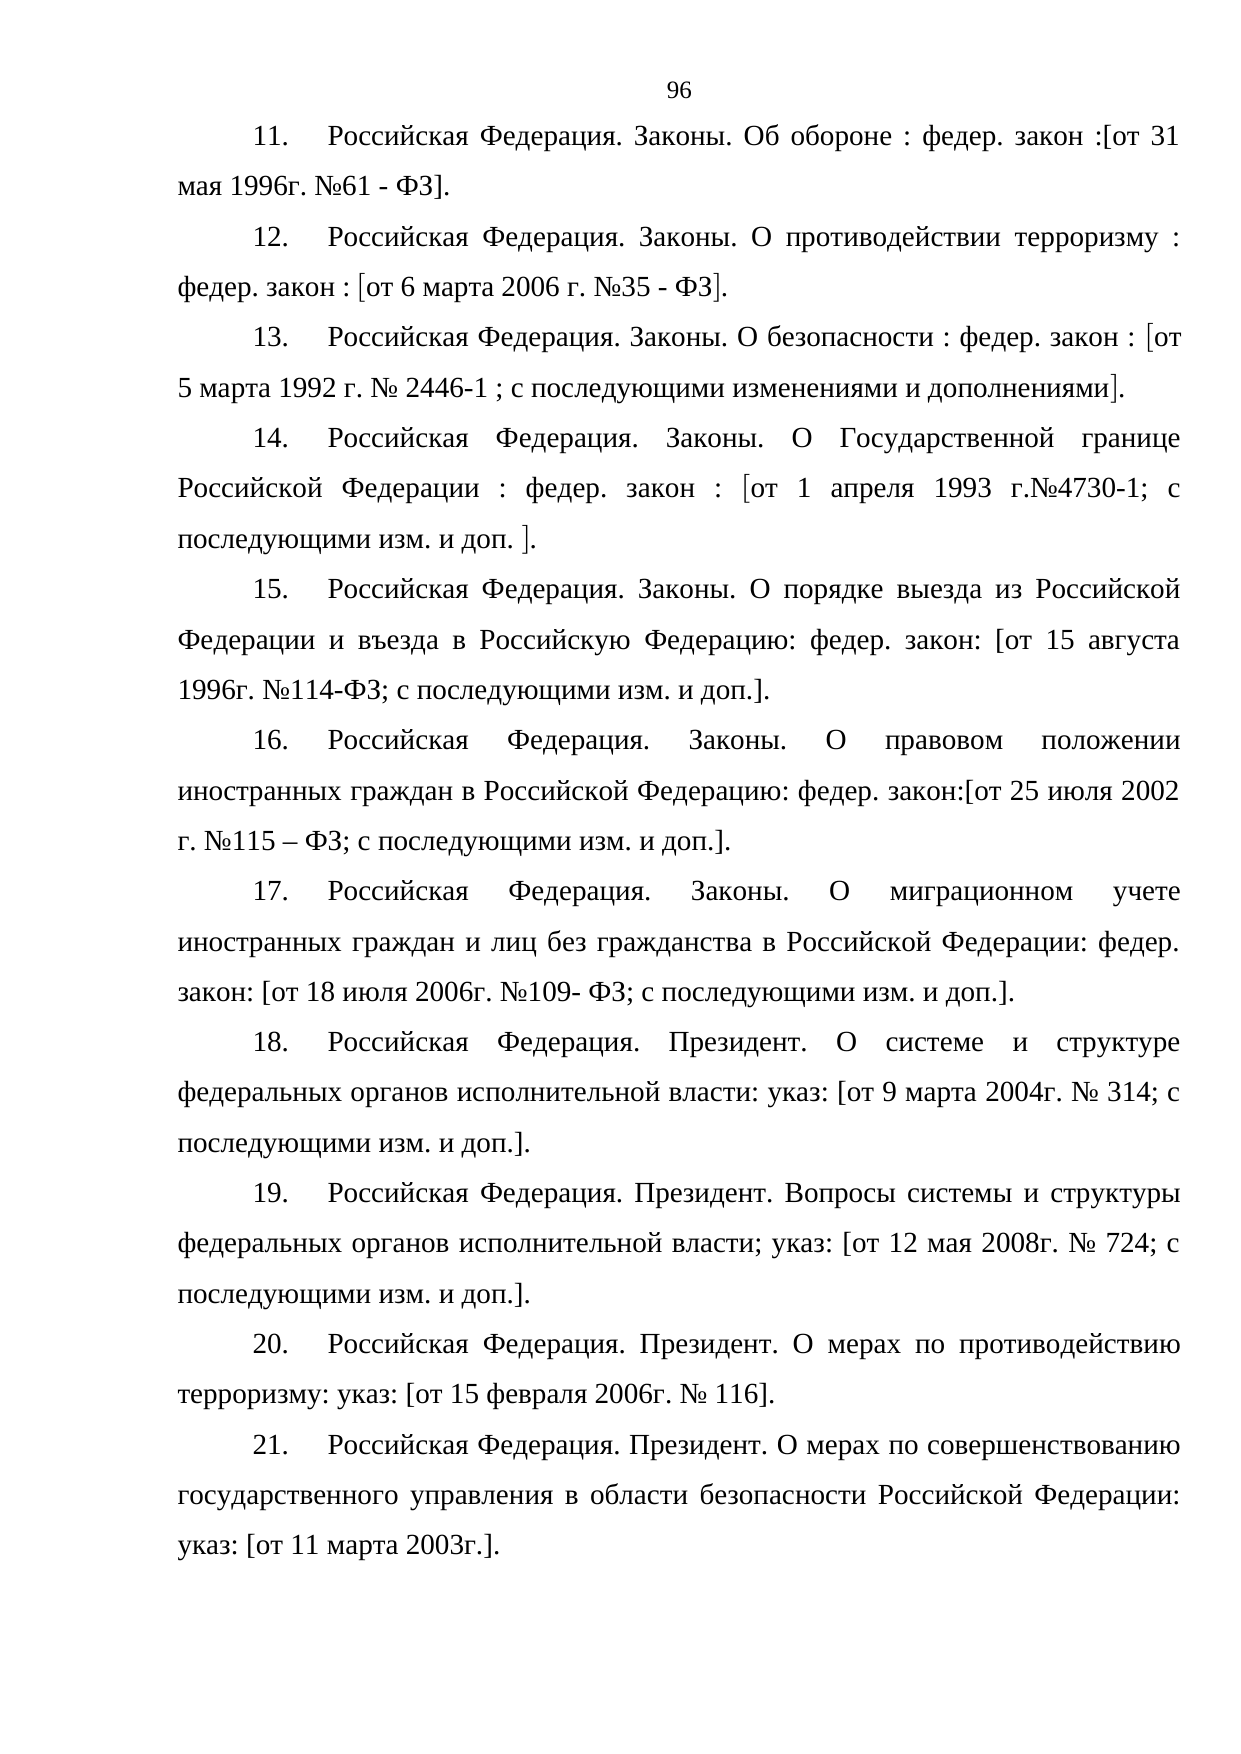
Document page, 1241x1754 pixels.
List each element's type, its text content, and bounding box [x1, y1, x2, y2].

list Российская Федерация. Президент. О мерах по совершенствованию государственного управления в области безопасности Российской Федерации: указ: [от 11 марта 2003г.]. [177, 1427, 1181, 1561]
list Российская Федерация. Законы. О безопасности : федер. закон : от 5 марта 1992 г. № 2446-1 ; с последующими изменениями и дополнениями. [177, 319, 1181, 403]
list Российская Федерация. Законы. О Государственной границе Российской Федерации : федер. закон : от 1 апреля 1993 г.№4730-1; с последующими изм. и доп. . [177, 420, 1181, 555]
list Российская Федерация. Законы. О миграционном учете иностранных граждан и лиц без гражданства в Российской Федерации: федер. закон: [от 18 июля 2006г. №109- ФЗ; с последующими изм. и доп.]. [177, 873, 1181, 1007]
list Российская Федерация. Законы. О порядке выезда из Российской Федерации и въезда в Российскую Федерацию: федер. закон: [от 15 августа 1996г. №114-ФЗ; с последующими изм. и доп.]. [177, 571, 1181, 706]
list Российская Федерация. Законы. Об обороне : федер. закон :[от 31 мая 1996г. №61 - ФЗ]. [177, 118, 1181, 202]
list Российская Федерация. Президент. О системе и структуре федеральных органов исполнительной власти: указ: [от 9 марта 2004г. № 314; с последующими изм. и доп.]. [177, 1024, 1181, 1158]
list Российская Федерация. Законы. О правовом положении иностранных граждан в Российской Федерацию: федер. закон:[от 25 июля 2002 г. №115 – ФЗ; с последующими изм. и доп.]. [177, 722, 1181, 857]
list Российская Федерация. Президент. Вопросы системы и структуры федеральных органов исполнительной власти; указ: [от 12 мая 2008г. № 724; с последующими изм. и доп.]. [177, 1175, 1181, 1309]
list Российская Федерация. Законы. О противодействии терроризму : федер. закон : от 6 марта 2006 г. №35 - ФЗ. [177, 219, 1181, 303]
list Российская Федерация. Президент. О мерах по противодействию терроризму: указ: [от 15 февраля 2006г. № 116]. [177, 1326, 1181, 1410]
